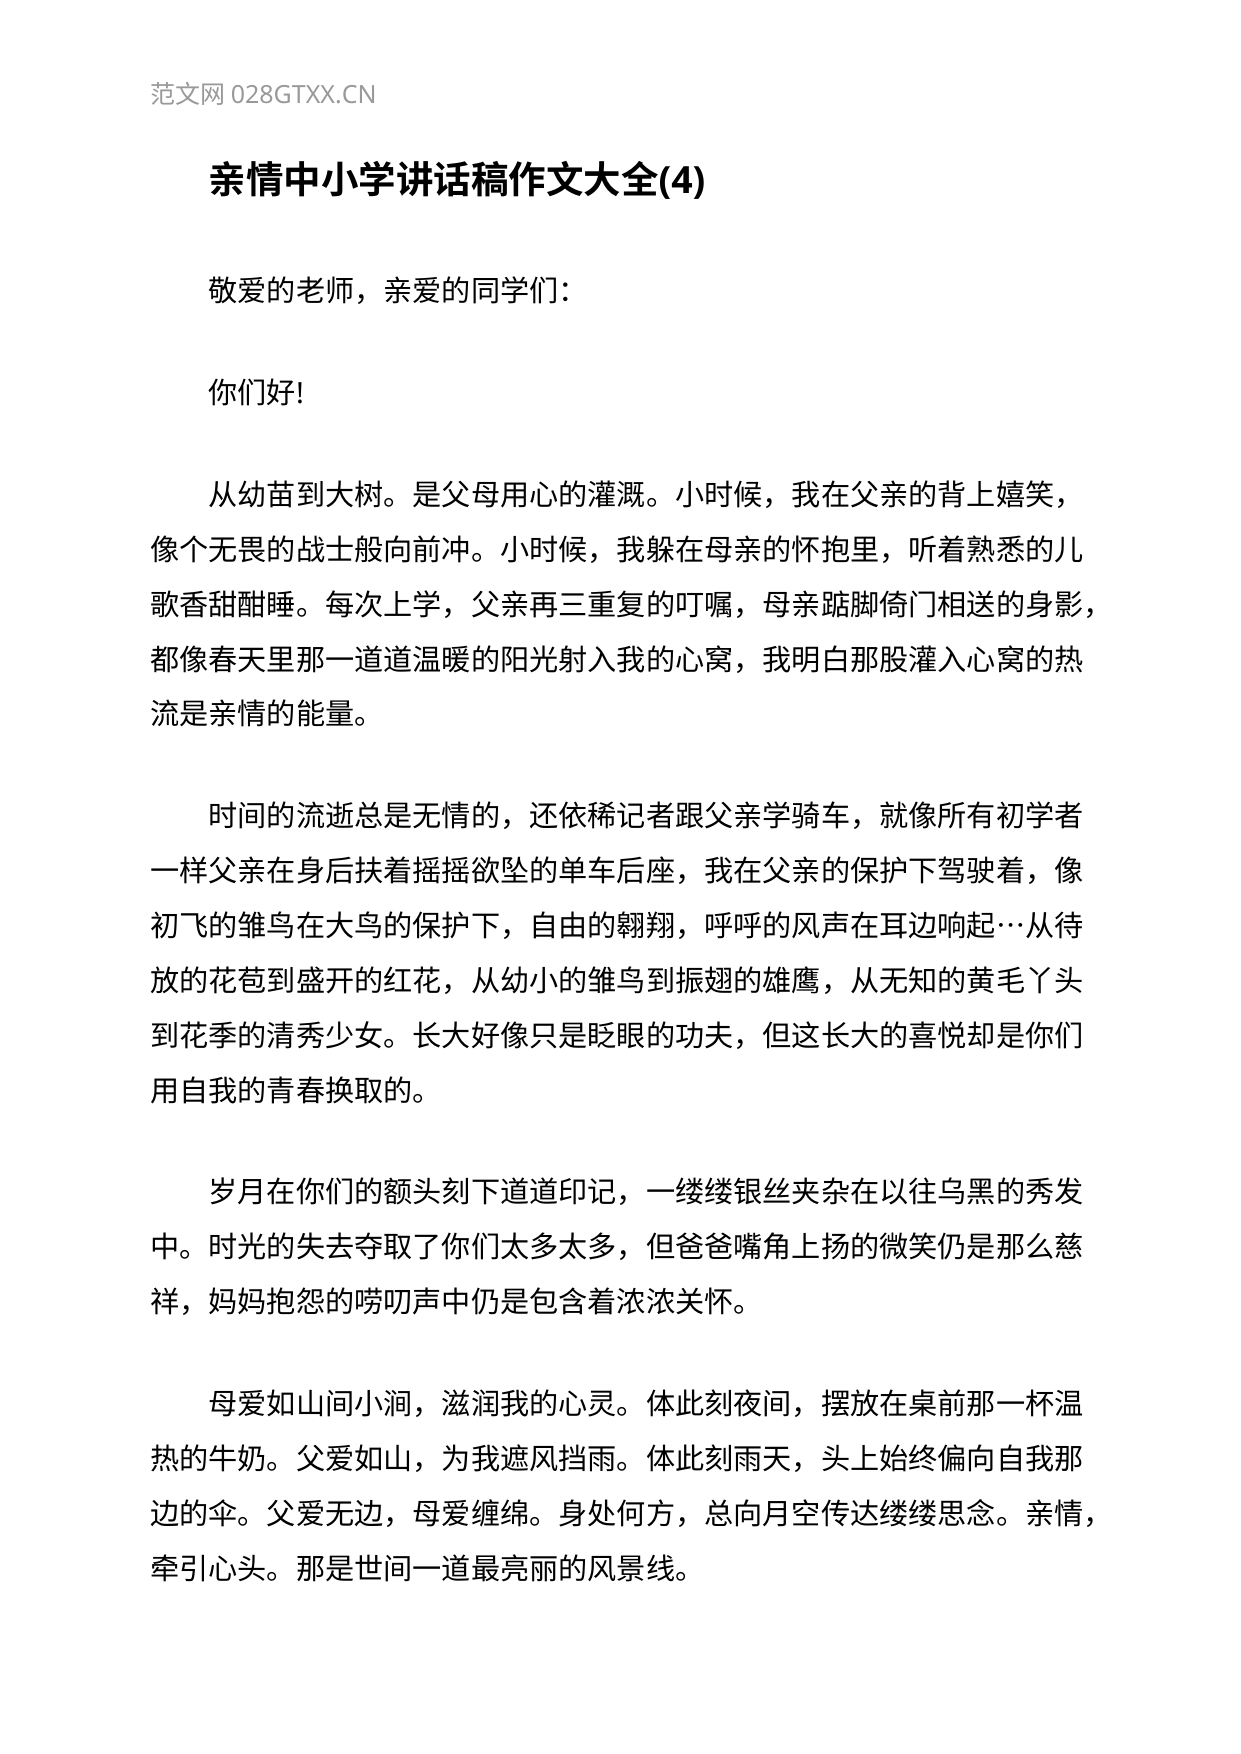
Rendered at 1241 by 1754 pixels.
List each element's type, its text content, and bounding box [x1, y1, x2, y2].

text 从幼苗到大树。是父母用心的灌溉。小时候，我在父亲的背上嬉笑，像个无畏的战士般向前冲。小时候，我躲在母亲的怀抱里，听着熟悉的儿歌香甜酣睡。每次上学，父亲再三重复的叮嘱，母亲踮脚倚门相送的身影，都像春天里那一道道温暖的阳光射入我的心窝，我明白那股灌入心窝的热流是亲情的能量。 [150, 471, 1090, 733]
text 时间的流逝总是无情的，还依稀记者跟父亲学骑车，就像所有初学者一样父亲在身后扶着摇摇欲坠的单车后座，我在父亲的保护下驾驶着，像初飞的雏鸟在大鸟的保护下，自由的翱翔，呼呼的风声在耳边响起…从待放的花苞到盛开的红花，从幼小的雏鸟到振翅的雄鹰，从无知的黄毛丫头到花季的清秀少女。长大好像只是眨眼的功夫，但这长大的喜悦却是你们用自我的青春换取的。 [150, 793, 1090, 1109]
text 岁月在你们的额头刻下道道印记，一缕缕银丝夹杂在以往乌黑的秀发中。时光的失去夺取了你们太多太多，但爸爸嘴角上扬的微笑仍是那么慈祥，妈妈抱怨的唠叨声中仍是包含着浓浓关怀。 [150, 1169, 1090, 1321]
text 敬爱的老师，亲爱的同学们： [150, 268, 1090, 310]
text 母爱如山间小涧，滋润我的心灵。体此刻夜间，摆放在桌前那一杯温热的牛奶。父爱如山，为我遮风挡雨。体此刻雨天，头上始终偏向自我那边的伞。父爱无边，母爱缠绵。身处何方，总向月空传达缕缕思念。亲情，牵引心头。那是世间一道最亮丽的风景线。 [150, 1381, 1090, 1587]
text 你们好! [150, 369, 1090, 412]
text 亲情中小学讲话稿作文大全(4) [150, 150, 1090, 204]
